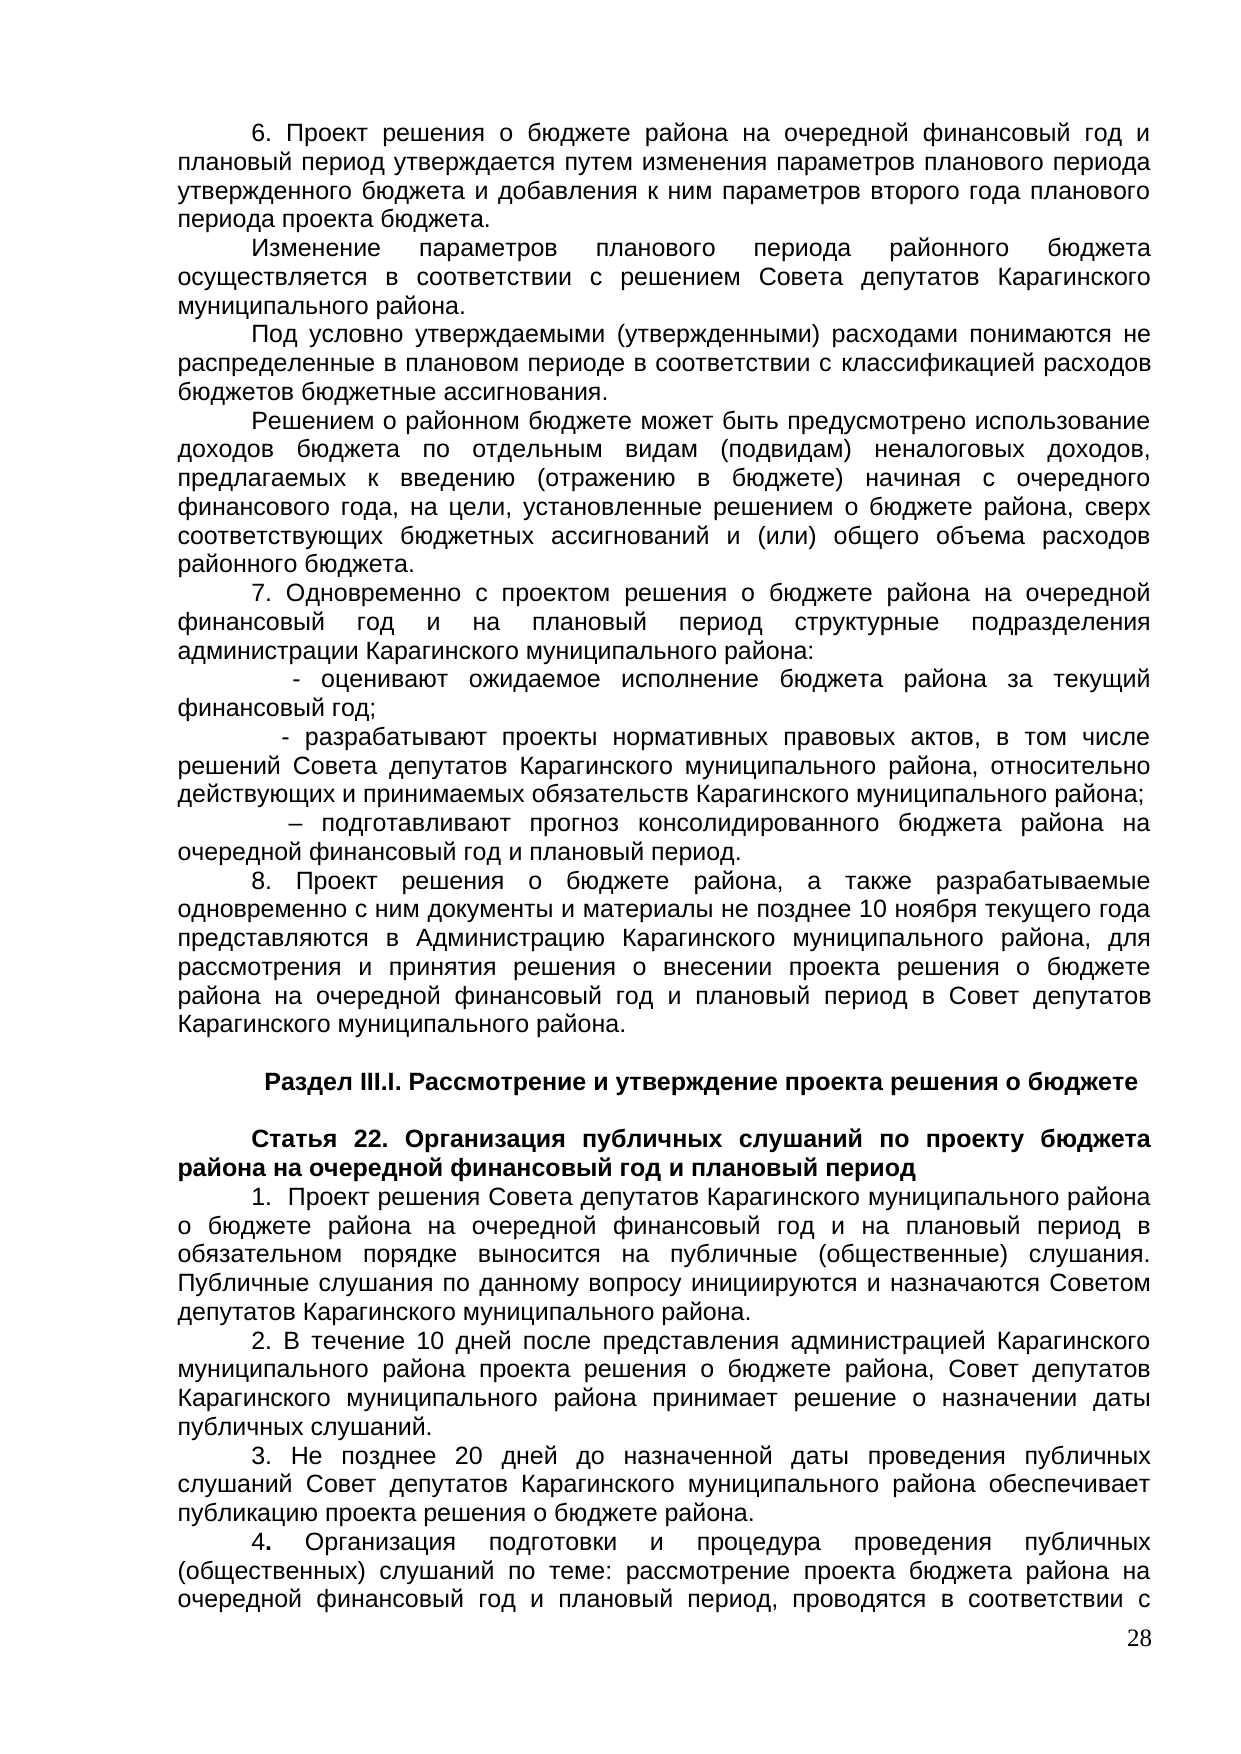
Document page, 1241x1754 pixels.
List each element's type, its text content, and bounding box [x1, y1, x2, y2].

text – подготавливают прогноз консолидированного бюджета района на очередной финансовый год и плановый период. [177, 808, 1152, 866]
text 1. Проект решения Совета депутатов Карагинского муниципального района о бюджете района на очередной финансовый год и на плановый период в обязательном порядке выносится на публичные (общественные) слушания. Публичные слушания по данному вопросу инициируются и назначаются Советом депутатов Карагинского муниципального района. [177, 1182, 1152, 1326]
text Статья 22. Организация публичных слушаний по проекту бюджета района на очередной финансовый год и плановый период [177, 1124, 1152, 1182]
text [177, 1527, 1152, 1613]
text Раздел III.I. Рассмотрение и утверждение проекта решения о бюджете [177, 1067, 1152, 1096]
text 7. Одновременно с проектом решения о бюджете района на очередной финансовый год и на плановый период структурные подразделения администрации Карагинского муниципального района: [177, 578, 1152, 664]
text Изменение параметров планового периода районного бюджета осуществляется в соответствии с решением Совета депутатов Карагинского муниципального района. [177, 233, 1152, 319]
text 2. В течение 10 дней после представления администрацией Карагинского муниципального района проекта решения о бюджете района, Совет депутатов Карагинского муниципального района принимает решение о назначении даты публичных слушаний. [177, 1326, 1152, 1441]
text 3. Не позднее 20 дней до назначенной даты проведения публичных слушаний Совет депутатов Карагинского муниципального района обеспечивает публикацию проекта решения о бюджете района. [177, 1441, 1152, 1527]
text Решением о районном бюджете может быть предусмотрено использование доходов бюджета по отдельным видам (подвидам) неналоговых доходов, предлагаемых к введению (отражению в бюджете) начиная с очередного финансового года, на цели, установленные решением о бюджете района, сверх соответствующих бюджетных ассигнований и (или) общего объема расходов районного бюджета. [177, 406, 1152, 578]
text Под условно утверждаемыми (утвержденными) расходами понимаются не распределенные в плановом периоде в соответствии с классификацией расходов бюджетов бюджетные ассигнования. [177, 319, 1152, 406]
text - оценивают ожидаемое исполнение бюджета района за текущий финансовый год; [177, 664, 1152, 722]
text 6. Проект решения о бюджете района на очередной финансовый год и плановый период утверждается путем изменения параметров планового периода утвержденного бюджета и добавления к ним параметров второго года планового периода проекта бюджета. [177, 118, 1152, 233]
text - разрабатывают проекты нормативных правовых актов, в том числе решений Совета депутатов Карагинского муниципального района, относительно действующих и принимаемых обязательств Карагинского муниципального района; [177, 722, 1152, 808]
text 8. Проект решения о бюджете района, а также разрабатываемые одновременно с ним документы и материалы не позднее 10 ноября текущего года представляются в Администрацию Карагинского муниципального района, для рассмотрения и принятия решения о внесении проекта решения о бюджете района на очередной финансовый год и плановый период в Совет депутатов Карагинского муниципального района. [177, 866, 1152, 1038]
